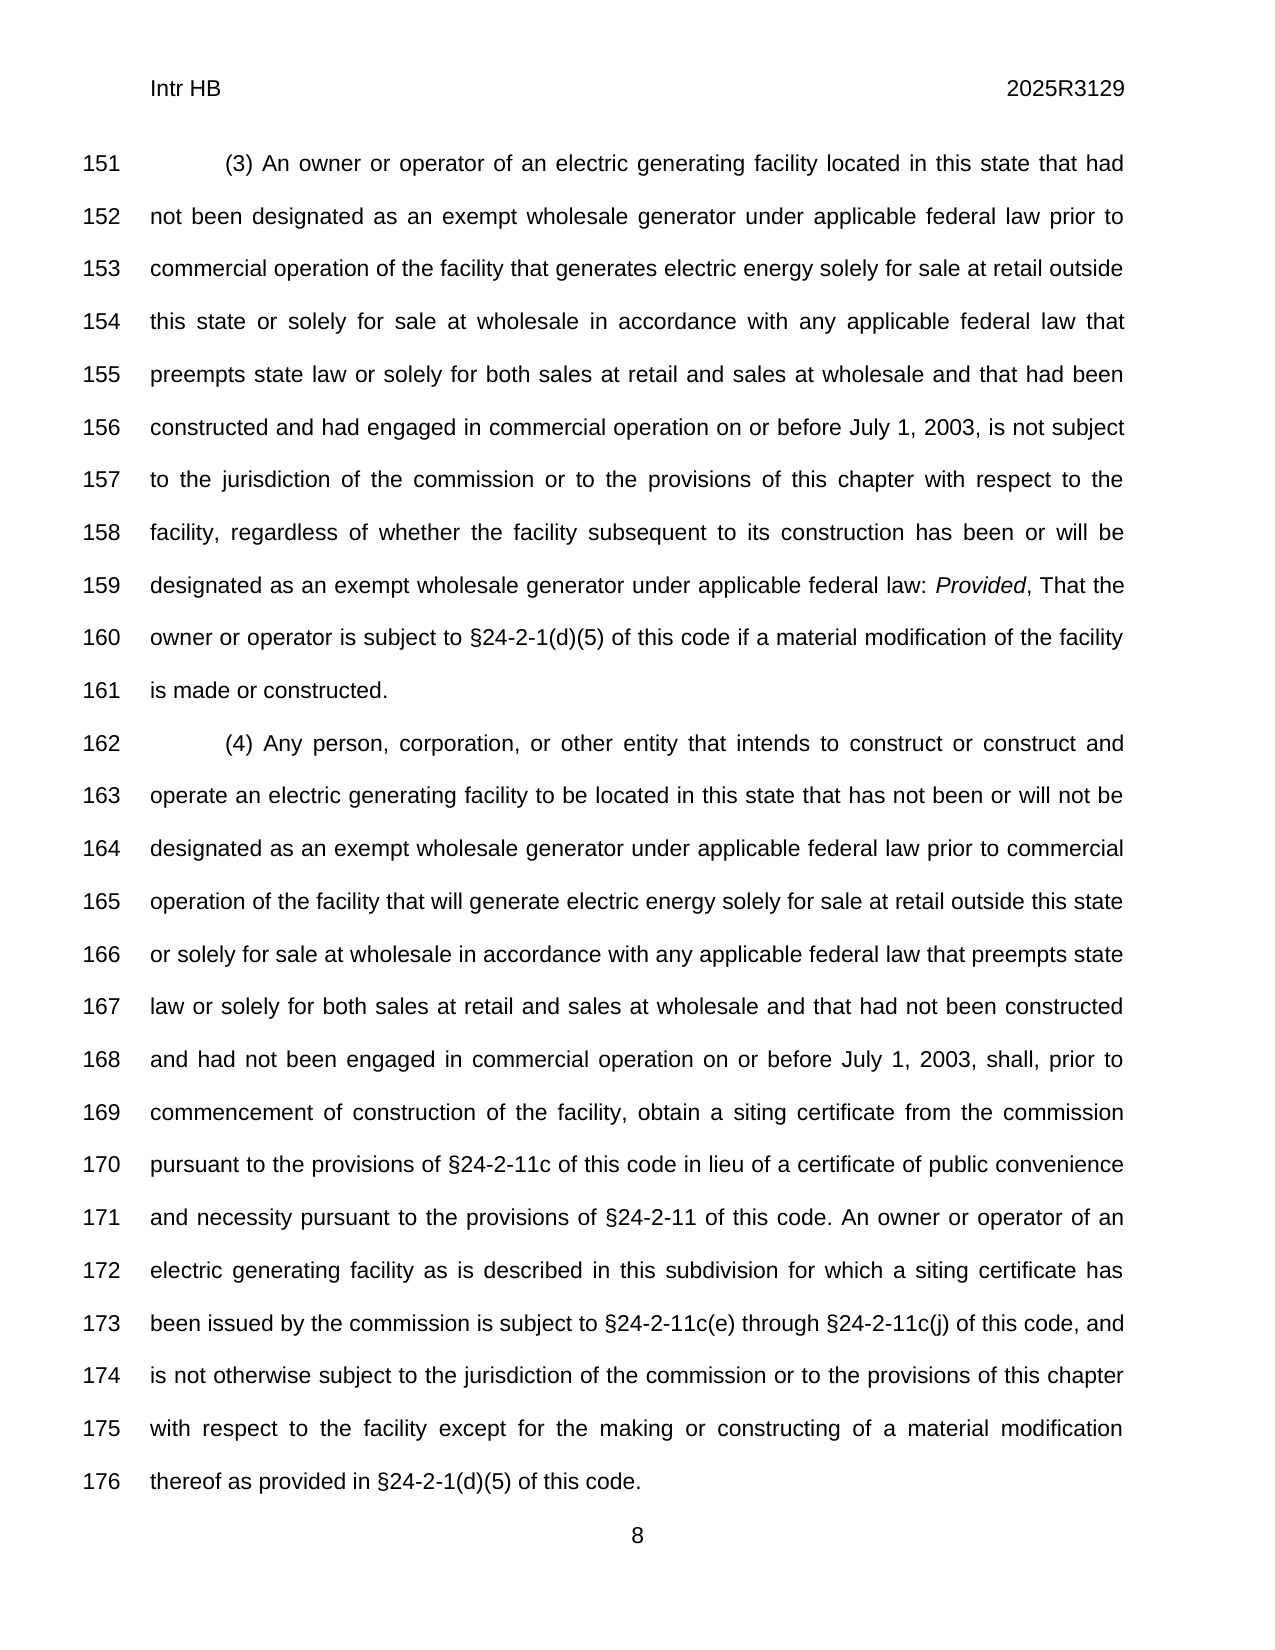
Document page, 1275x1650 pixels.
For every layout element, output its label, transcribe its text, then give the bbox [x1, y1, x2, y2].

text (4) Any person, corporation, or other entity that intends to construct or construct and operate an electric generating facility to be located in this state that has not been or will not be designated as an exempt wholesale generator under applicable federal law prior to commercial operation of the facility that will generate electric energy solely for sale at retail outside this state or solely for sale at wholesale in accordance with any applicable federal law that preempts state law or solely for both sales at retail and sales at wholesale and that had not been constructed and had not been engaged in commercial operation on or before July 1, 2003, shall, prior to commencement of construction of the facility, obtain a siting certificate from the commission pursuant to the provisions of §24-2-11c of this code in lieu of a certificate of public convenience and necessity pursuant to the provisions of §24-2-11 of this code. An owner or operator of an electric generating facility as is described in this subdivision for which a siting certificate has been issued by the commission is subject to §24-2-11c(e) through §24-2-11c(j) of this code, and is not otherwise subject to the jurisdiction of the commission or to the provisions of this chapter with respect to the facility except for the making or constructing of a material modification thereof as provided in §24-2-1(d)(5) of this code. [150, 730, 1125, 1494]
text (3) An owner or operator of an electric generating facility located in this state that had not been designated as an exempt wholesale generator under applicable federal law prior to commercial operation of the facility that generates electric energy solely for sale at retail outside this state or solely for sale at wholesale in accordance with any applicable federal law that preempts state law or solely for both sales at retail and sales at wholesale and that had been constructed and had engaged in commercial operation on or before July 1, 2003, is not subject to the jurisdiction of the commission or to the provisions of this chapter with respect to the facility, regardless of whether the facility subsequent to its construction has been or will be designated as an exempt wholesale generator under applicable federal law: Provided, That the owner or operator is subject to §24-2-1(d)(5) of this code if a material modification of the facility is made or constructed. [150, 150, 1125, 703]
